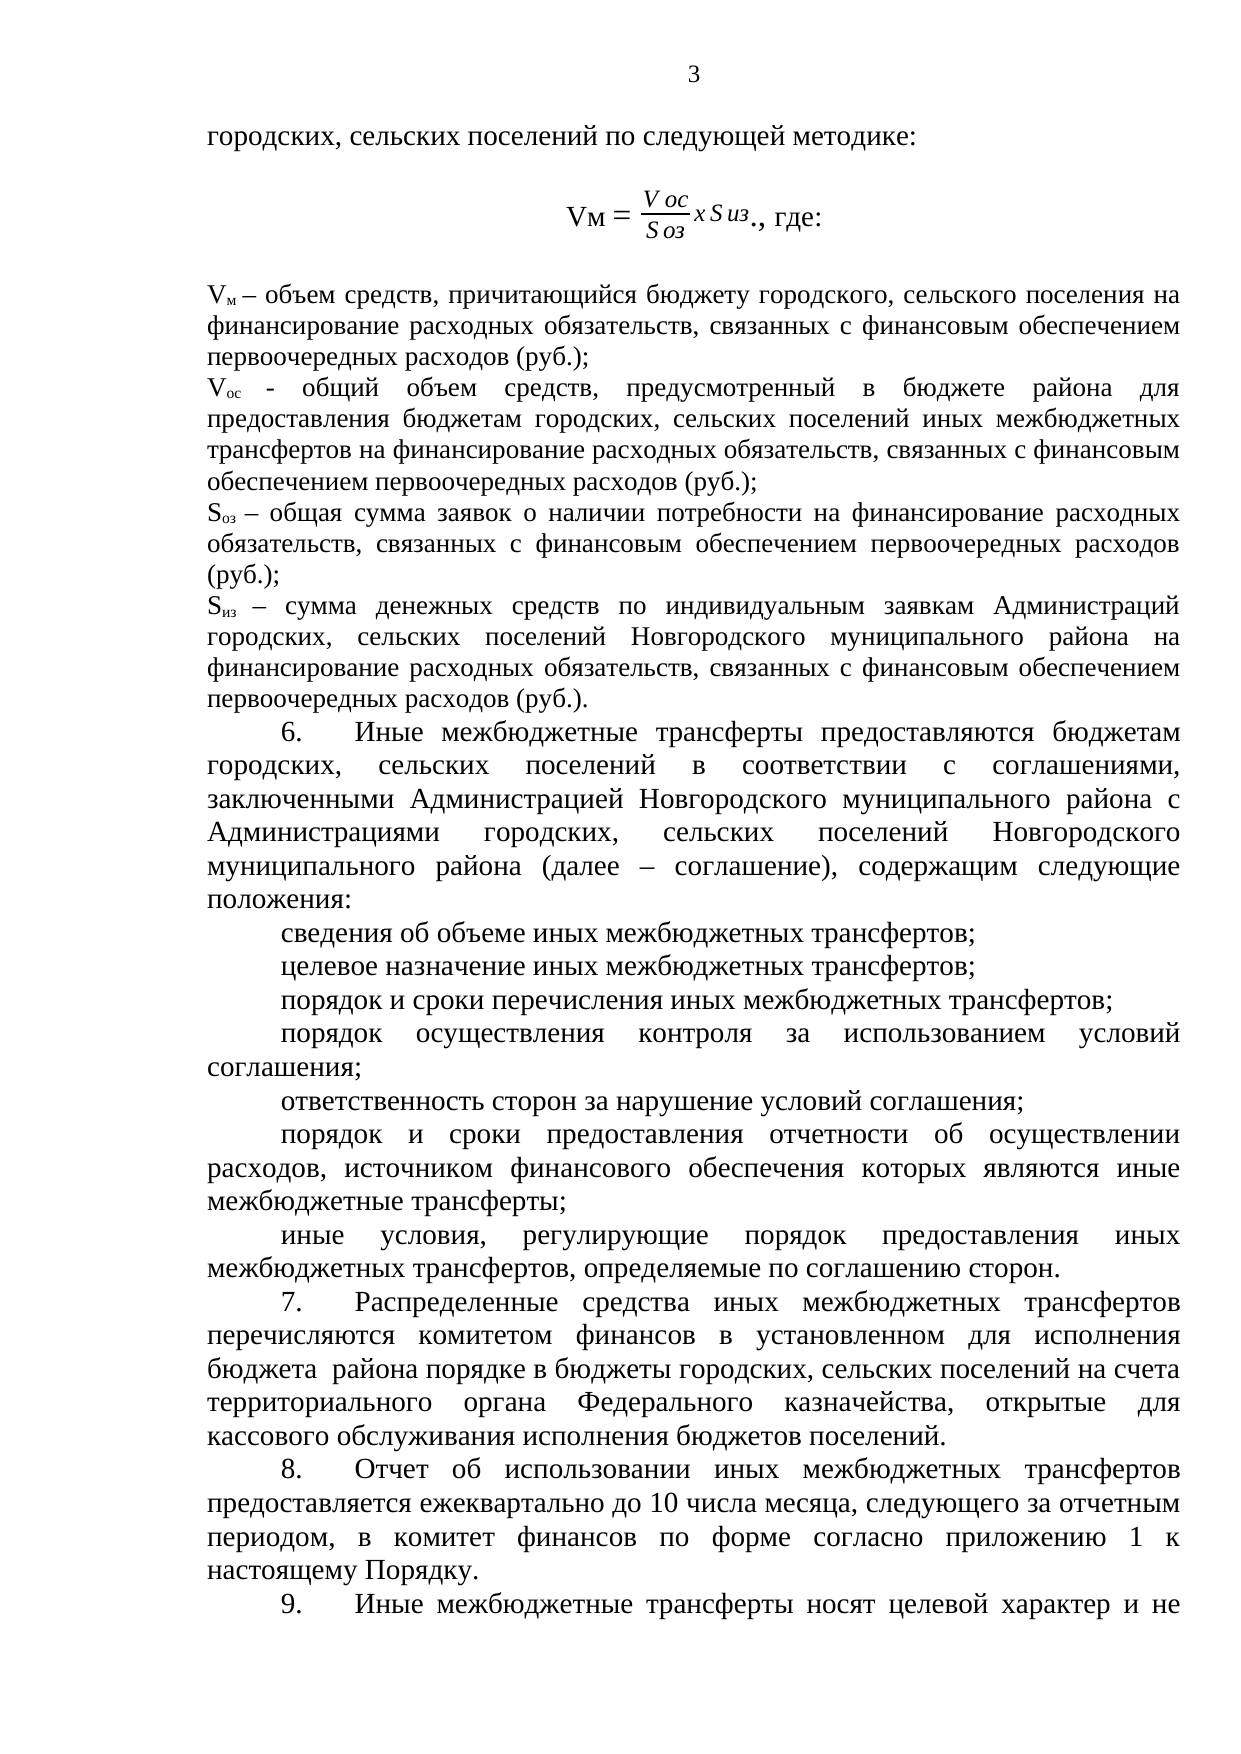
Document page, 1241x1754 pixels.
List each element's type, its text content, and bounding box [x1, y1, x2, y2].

text порядок и сроки предоставления отчетности об осуществлении расходов, источником финансового обеспечения которых являются иные межбюджетные трансферты; [207, 1116, 1181, 1217]
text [207, 118, 1181, 152]
text Vм = ., где: [207, 185, 1181, 244]
text сведения об объеме иных межбюджетных трансфертов; [207, 915, 1181, 948]
text порядок осуществления контроля за использованием условий соглашения; [207, 1016, 1181, 1083]
text порядок и сроки перечисления иных межбюджетных трансфертов; [207, 982, 1181, 1016]
list Иные межбюджетные трансферты предоставляются бюджетам городских, сельских поселений в соответствии с соглашениями, заключенными Администрацией Новгородского муниципального района с Администрациями городских, сельских поселений Новгородского муниципального района (далее – соглашение), содержащим следующие положения: [207, 714, 1181, 915]
text Sиз – сумма денежных средств по индивидуальным заявкам Администраций городских, сельских поселений Новгородского муниципального района на финансирование расходных обязательств, связанных с финансовым обеспечением первоочередных расходов (руб.). [207, 589, 1181, 714]
text Sоз – общая сумма заявок о наличии потребности на финансирование расходных обязательств, связанных с финансовым обеспечением первоочередных расходов (руб.); [207, 496, 1181, 589]
text целевое назначение иных межбюджетных трансфертов; [207, 948, 1181, 982]
text Vм – объем средств, причитающийся бюджету городского, сельского поселения на финансирование расходных обязательств, связанных с финансовым обеспечением первоочередных расходов (руб.); [207, 278, 1181, 371]
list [207, 1586, 1181, 1619]
text ответственность сторон за нарушение условий соглашения; [207, 1083, 1181, 1116]
text Vос - общий объем средств, предусмотренный в бюджете района для предоставления бюджетам городских, сельских поселений иных межбюджетных трансфертов на финансирование расходных обязательств, связанных с финансовым обеспечением первоочередных расходов (руб.); [207, 371, 1181, 496]
text иные условия, регулирующие порядок предоставления иных межбюджетных трансфертов, определяемые по соглашению сторон. [207, 1217, 1181, 1284]
list Распределенные средства иных межбюджетных трансфертов перечисляются комитетом финансов в установленном для исполнения бюджета района порядке в бюджеты городских, сельских поселений на счета территориального органа Федерального казначейства, открытые для кассового обслуживания исполнения бюджетов поселений. [207, 1284, 1181, 1452]
list Отчет об использовании иных межбюджетных трансфертов предоставляется ежеквартально до 10 числа месяца, следующего за отчетным периодом, в комитет финансов по форме согласно приложению 1 к настоящему Порядку. [207, 1452, 1181, 1586]
